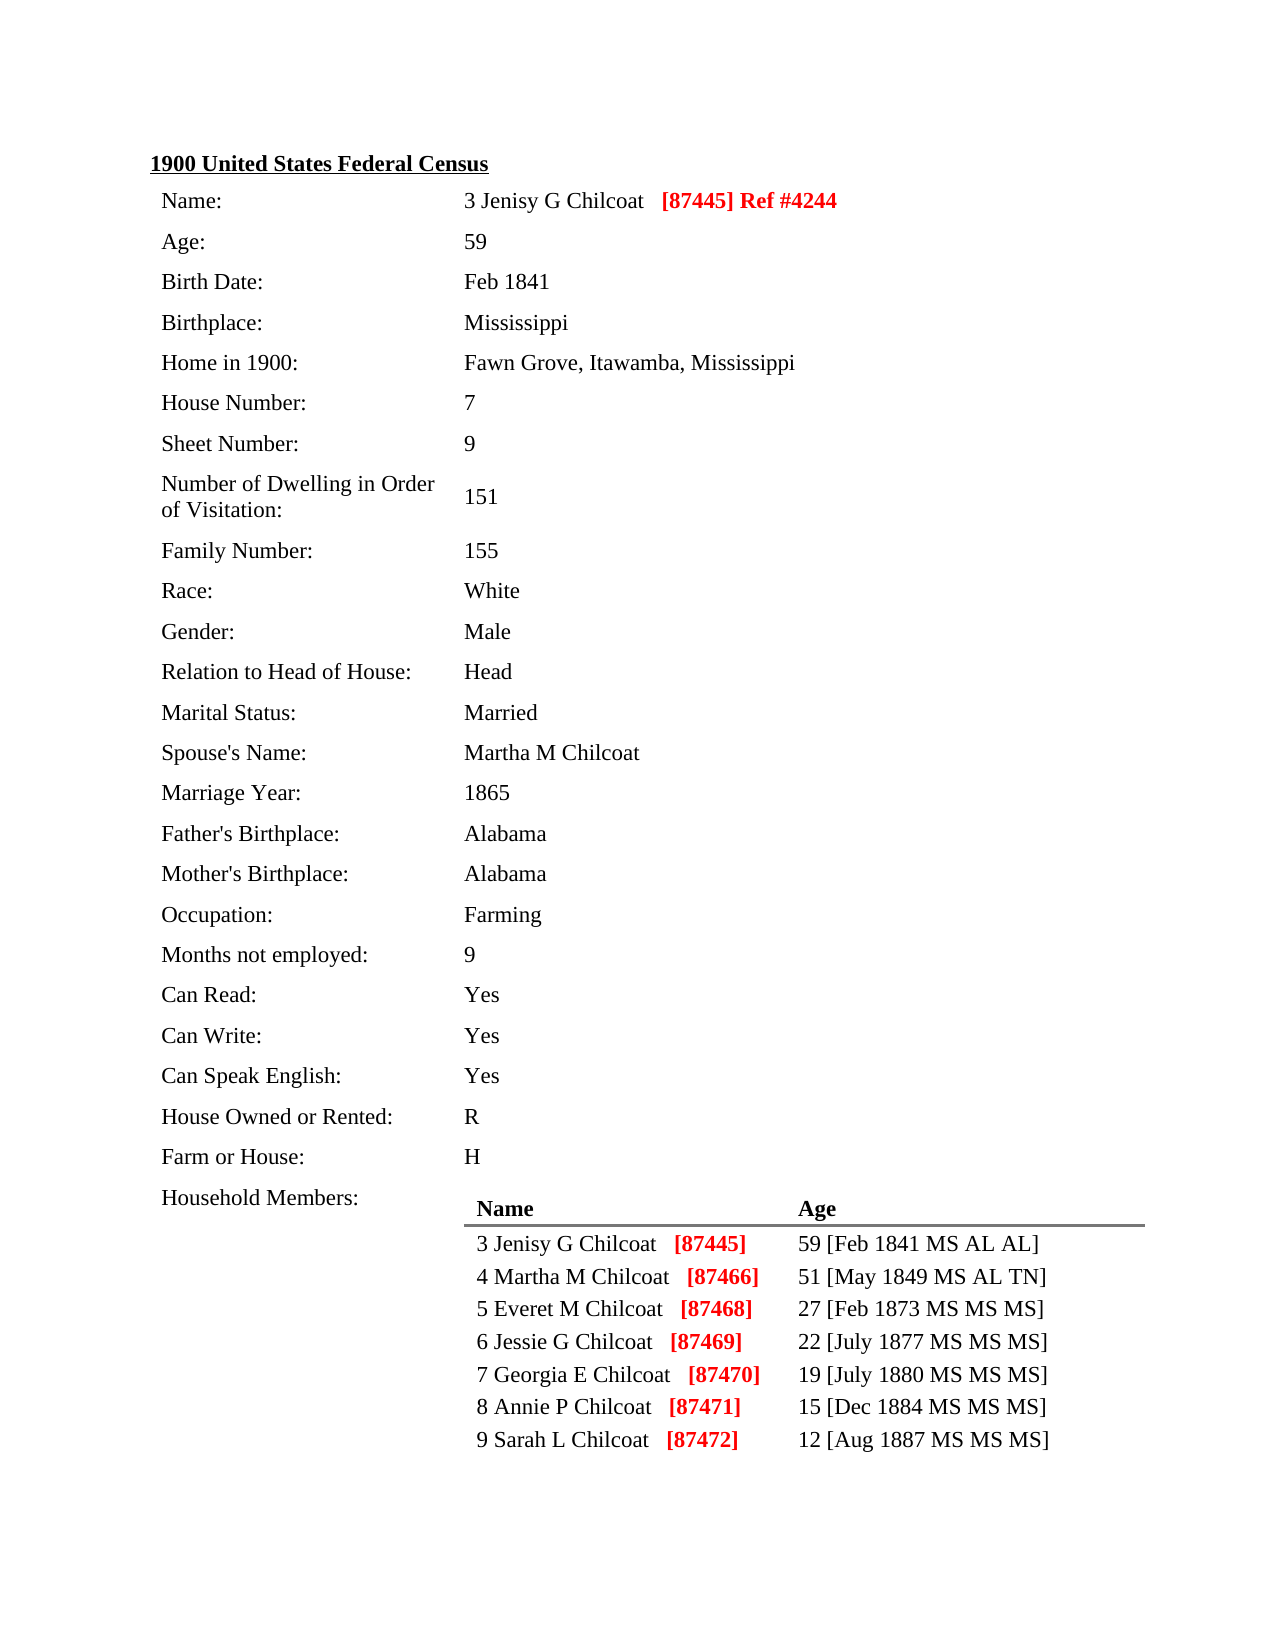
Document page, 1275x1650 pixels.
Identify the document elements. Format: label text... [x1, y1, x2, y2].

table_cell Marital Status: [149, 688, 451, 728]
table_cell 9 [451, 419, 1162, 459]
table_cell Spouse's Name: [149, 728, 451, 768]
table_cell Farm or House: [149, 1132, 451, 1173]
table_cell Head [451, 647, 1162, 688]
table_header Name: [149, 176, 451, 217]
table_cell House Number: [149, 379, 451, 419]
table_cell Home in 1900: [149, 338, 451, 378]
table_cell Sheet Number: [149, 419, 451, 459]
table_cell Farming [451, 890, 1162, 930]
table_cell House Owned or Rented: [149, 1092, 451, 1132]
table_cell Occupation: [149, 890, 451, 930]
table_cell Gender: [149, 607, 451, 647]
table_cell Alabama [451, 849, 1162, 890]
table_cell 59 [451, 217, 1162, 257]
table_cell Marriage Year: [149, 769, 451, 809]
table_cell Relation to Head of House: [149, 647, 451, 688]
table_cell Can Read: [149, 971, 451, 1011]
table_cell Age: [149, 217, 451, 257]
table_cell Birthplace: [149, 298, 451, 338]
table_cell Months not employed: [149, 930, 451, 971]
table_cell Yes [451, 1051, 1162, 1092]
text 1900 United States Federal Census [150, 150, 1125, 176]
table_cell 7 [451, 379, 1162, 419]
table_cell 151 [451, 459, 1162, 526]
table_cell Yes [451, 971, 1162, 1011]
table_cell Can Write: [149, 1011, 451, 1051]
table_cell Family Number: [149, 526, 451, 566]
table_cell Male [451, 607, 1162, 647]
table_cell Birth Date: [149, 257, 451, 298]
table_cell Fawn Grove, Itawamba, Mississippi [451, 338, 1162, 378]
table_cell Household Members: [149, 1173, 451, 1459]
table_cell H [451, 1132, 1162, 1173]
table_cell Martha M Chilcoat [451, 728, 1162, 768]
table_cell Can Speak English: [149, 1051, 451, 1092]
table_cell Mother's Birthplace: [149, 849, 451, 890]
table_cell [451, 1173, 1162, 1459]
table_cell 1865 [451, 769, 1162, 809]
table_cell Mississippi [451, 298, 1162, 338]
table_header 3 Jenisy G Chilcoat [87445] Ref #4244 [451, 176, 1162, 217]
table_cell Feb 1841 [451, 257, 1162, 298]
table_cell Father's Birthplace: [149, 809, 451, 849]
table_cell Race: [149, 566, 451, 607]
table_cell White [451, 566, 1162, 607]
table_cell Alabama [451, 809, 1162, 849]
table_cell Married [451, 688, 1162, 728]
table_cell 155 [451, 526, 1162, 566]
table_cell Number of Dwelling in Order of Visitation: [149, 459, 451, 526]
table_cell Yes [451, 1011, 1162, 1051]
table_cell 9 [451, 930, 1162, 971]
table_cell R [451, 1092, 1162, 1132]
